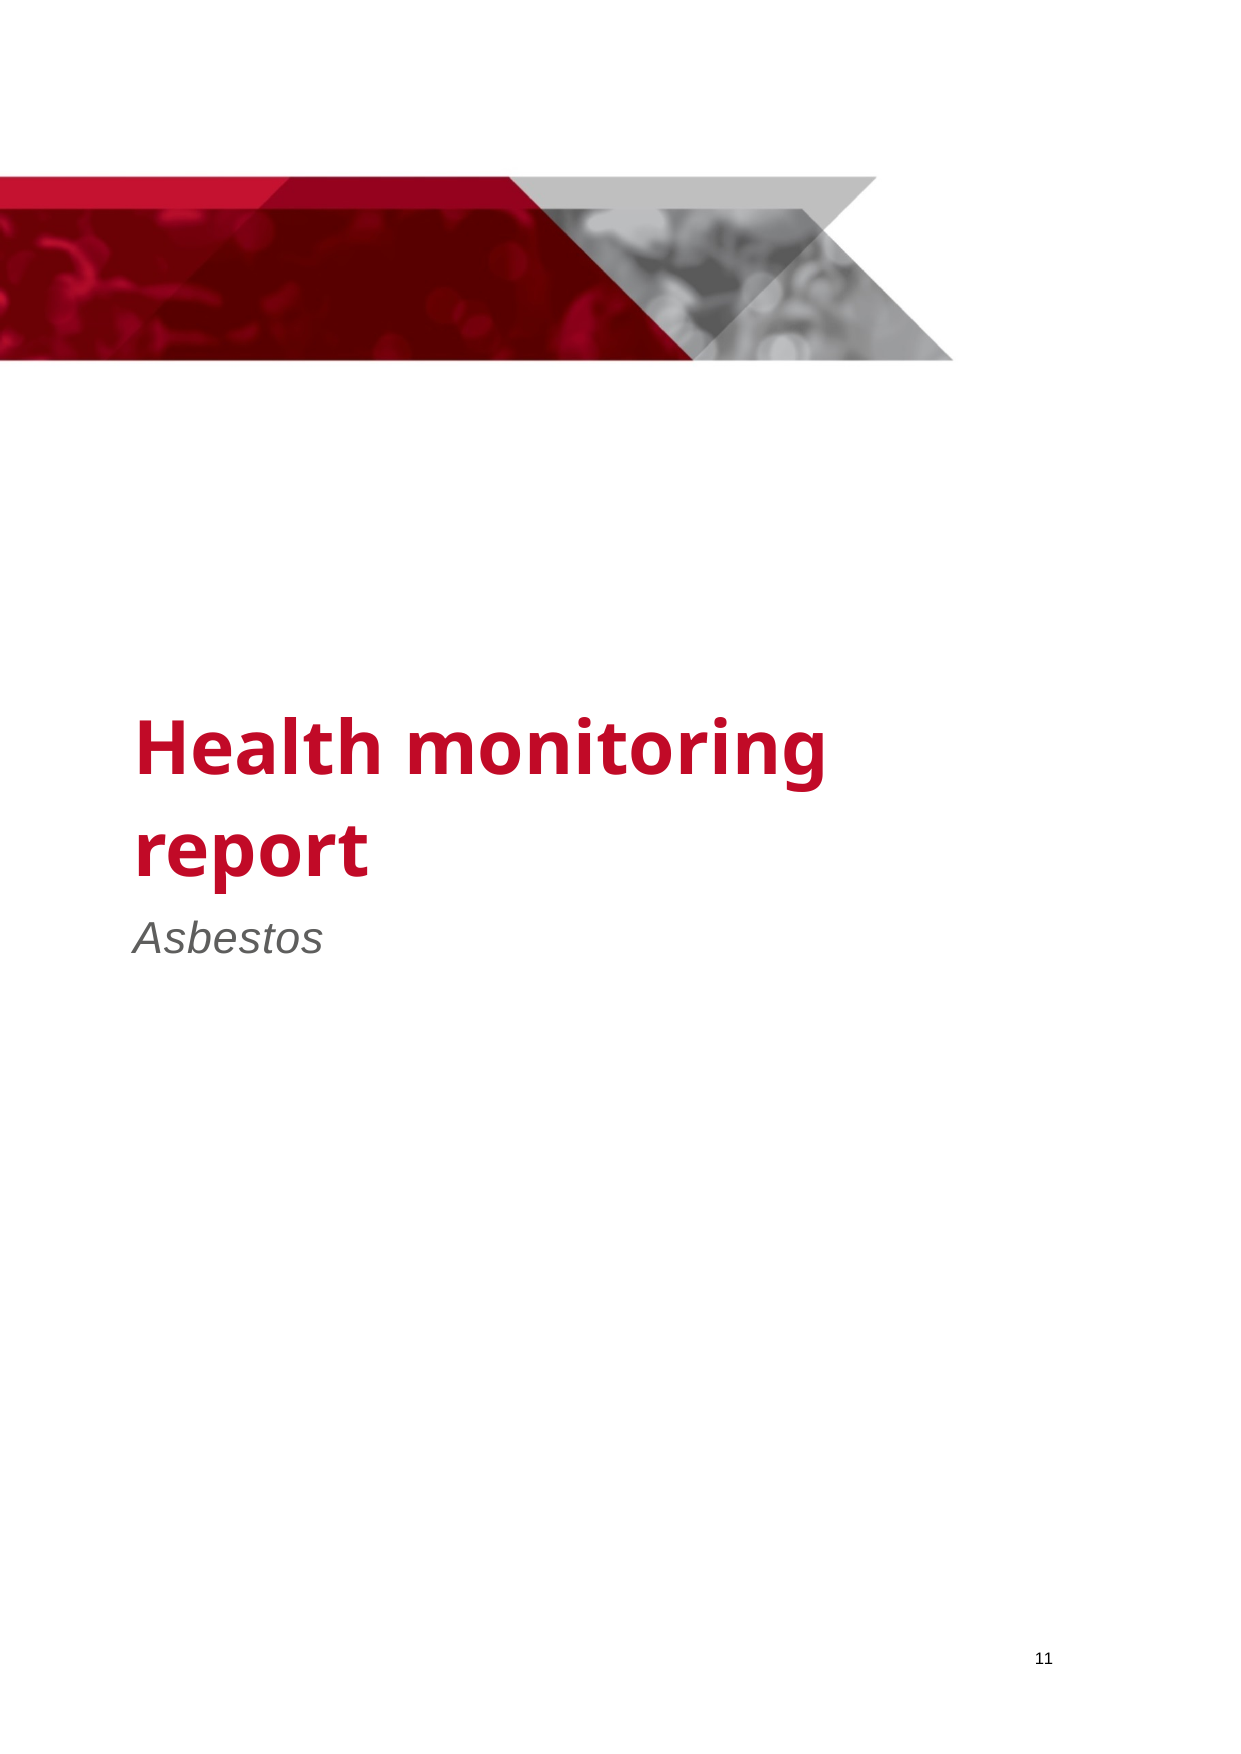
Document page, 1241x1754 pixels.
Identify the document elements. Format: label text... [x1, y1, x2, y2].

text Health monitoring report [133, 694, 1053, 899]
text Asbestos [133, 911, 1053, 963]
picture [0, 160, 1228, 382]
